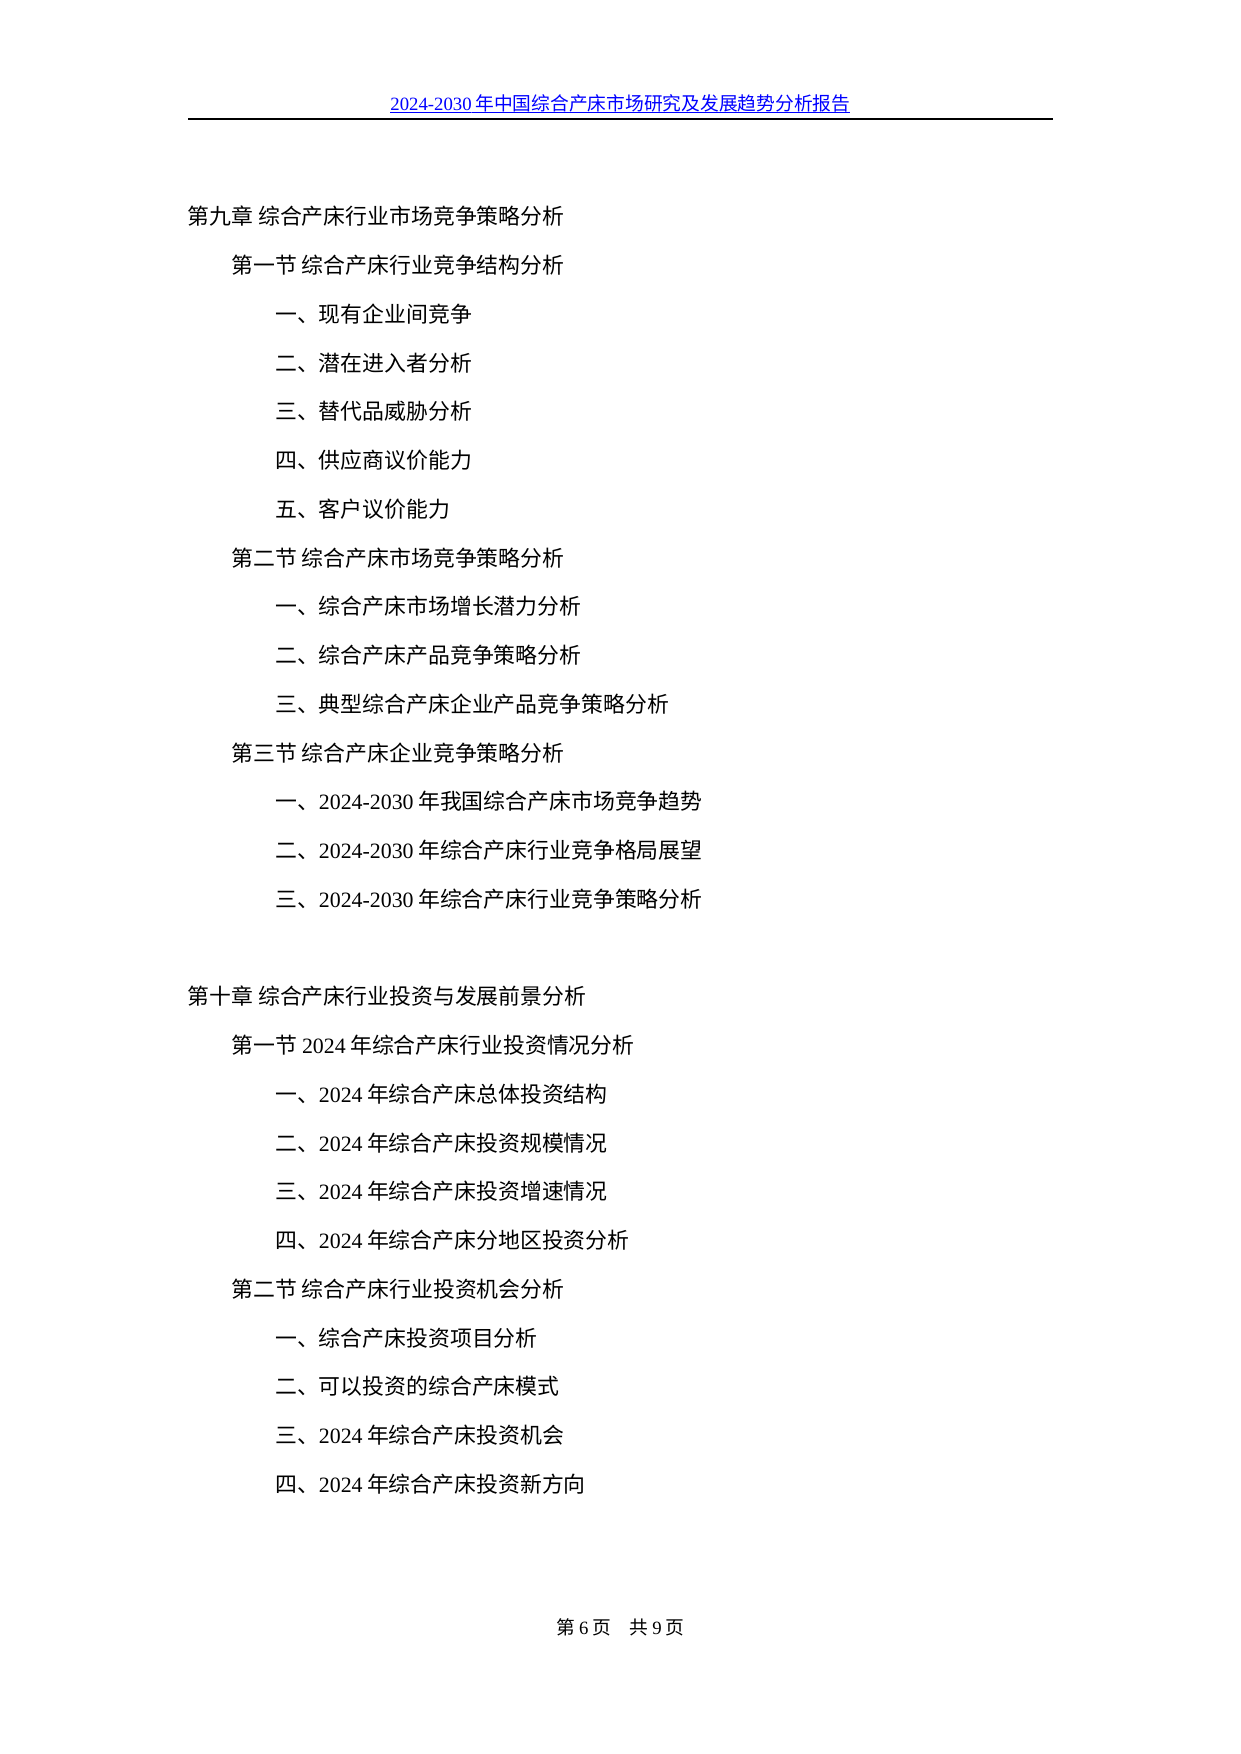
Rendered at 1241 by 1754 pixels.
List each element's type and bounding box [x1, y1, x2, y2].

text [187, 150, 1053, 1499]
